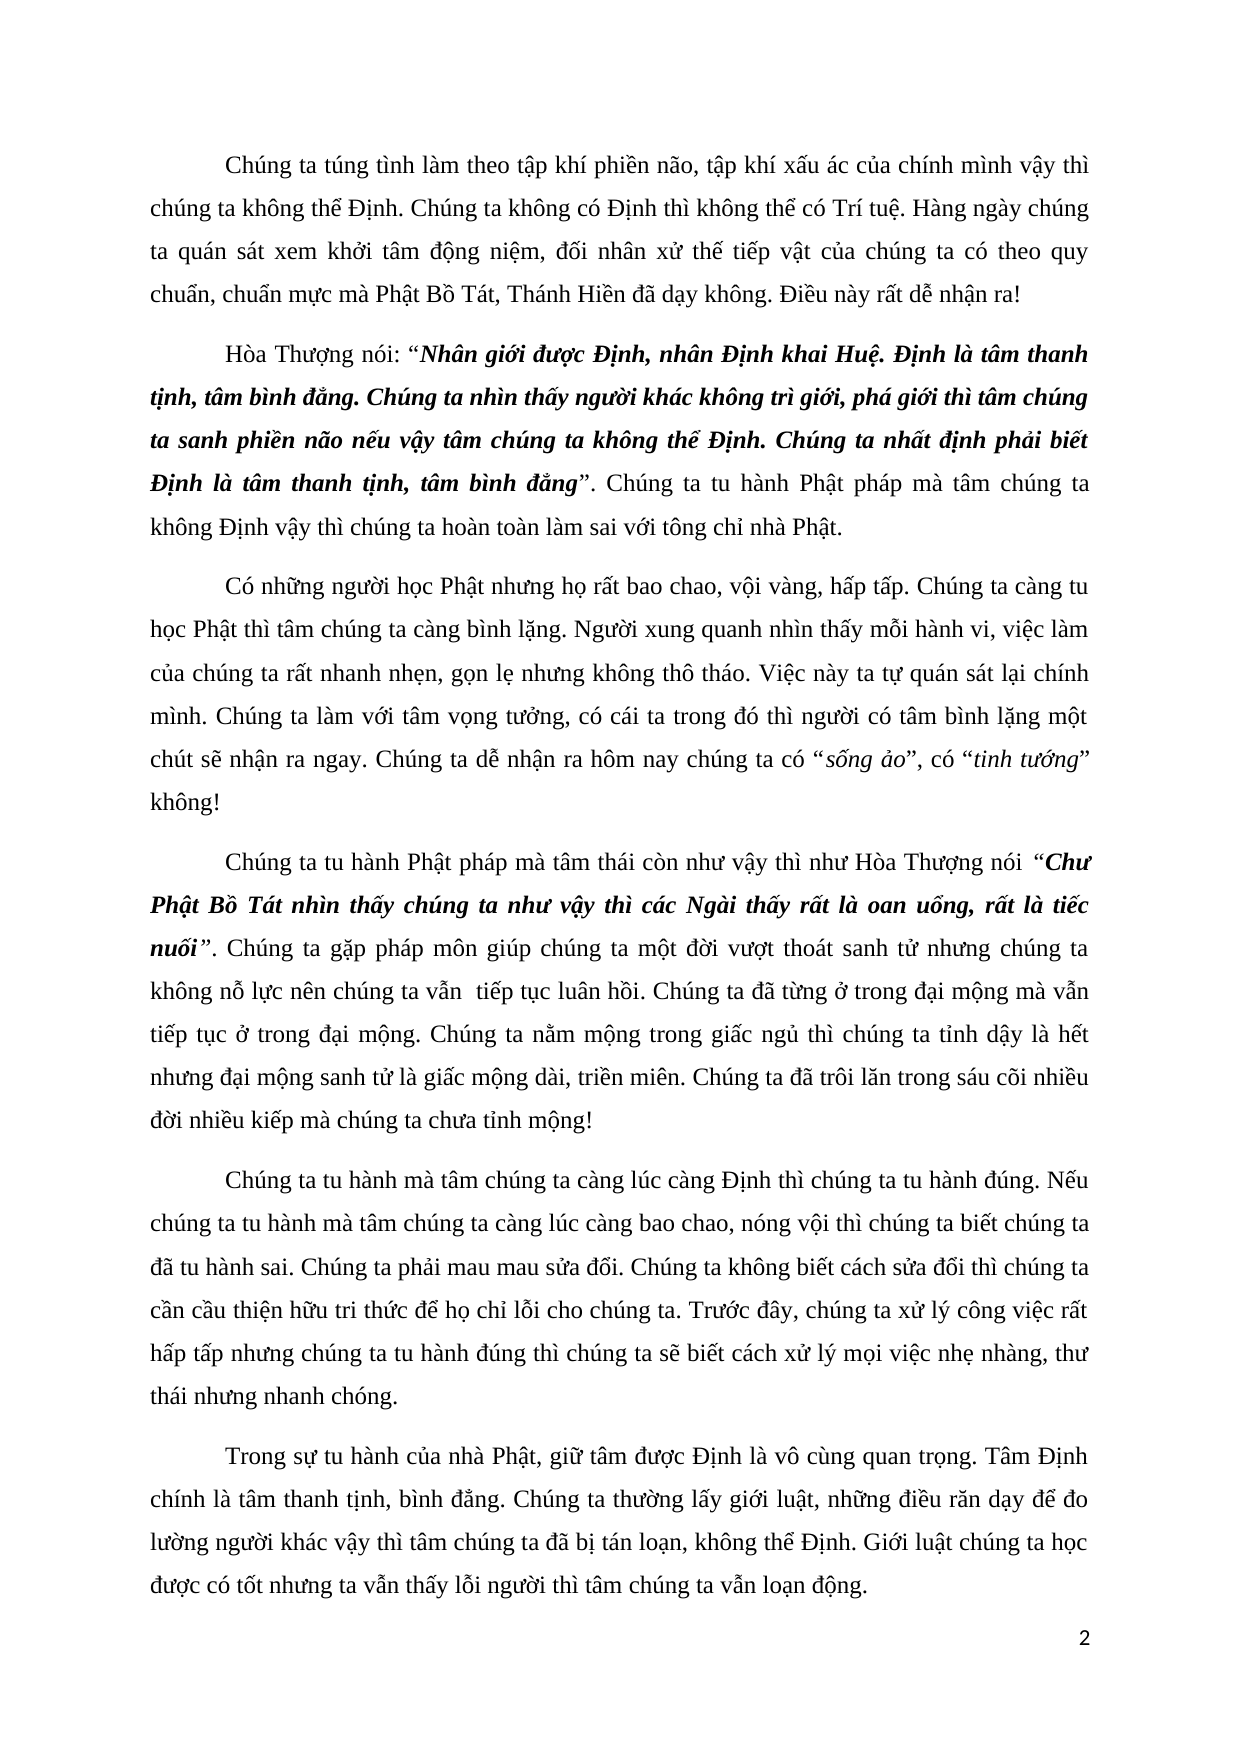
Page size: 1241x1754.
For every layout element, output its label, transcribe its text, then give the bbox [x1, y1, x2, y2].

text Hòa Thượng nói: “Nhân giới được Định, nhân Định khai Huệ. Định là tâm thanh tịnh, tâm bình đẳng. Chúng ta nhìn thấy người khác không trì giới, phá giới thì tâm chúng ta sanh phiền não nếu vậy tâm chúng ta không thể Định. Chúng ta nhất định phải biết Định là tâm thanh tịnh, tâm bình đẳng”. Chúng ta tu hành Phật pháp mà tâm chúng ta không Định vậy thì chúng ta hoàn toàn làm sai với tông chỉ nhà Phật. [150, 339, 1090, 540]
text Chúng ta tu hành Phật pháp mà tâm thái còn như vậy thì như Hòa Thượng nói “Chư Phật Bồ Tát nhìn thấy chúng ta như vậy thì các Ngài thấy rất là oan uổng, rất là tiếc nuối”. Chúng ta gặp pháp môn giúp chúng ta một đời vượt thoát sanh tử nhưng chúng ta không nỗ lực nên chúng ta vẫn tiếp tục luân hồi. Chúng ta đã từng ở trong đại mộng mà vẫn tiếp tục ở trong đại mộng. Chúng ta nằm mộng trong giấc ngủ thì chúng ta tỉnh dậy là hết nhưng đại mộng sanh tử là giấc mộng dài, triền miên. Chúng ta đã trôi lăn trong sáu cõi nhiều đời nhiều kiếp mà chúng ta chưa tỉnh mộng! [150, 847, 1090, 1134]
text Chúng ta tu hành mà tâm chúng ta càng lúc càng Định thì chúng ta tu hành đúng. Nếu chúng ta tu hành mà tâm chúng ta càng lúc càng bao chao, nóng vội thì chúng ta biết chúng ta đã tu hành sai. Chúng ta phải mau mau sửa đổi. Chúng ta không biết cách sửa đổi thì chúng ta cần cầu thiện hữu tri thức để họ chỉ lỗi cho chúng ta. Trước đây, chúng ta xử lý công việc rất hấp tấp nhưng chúng ta tu hành đúng thì chúng ta sẽ biết cách xử lý mọi việc nhẹ nhàng, thư thái nhưng nhanh chóng. [150, 1165, 1090, 1410]
text Có những người học Phật nhưng họ rất bao chao, vội vàng, hấp tấp. Chúng ta càng tu học Phật thì tâm chúng ta càng bình lặng. Người xung quanh nhìn thấy mỗi hành vi, việc làm của chúng ta rất nhanh nhẹn, gọn lẹ nhưng không thô tháo. Việc này ta tự quán sát lại chính mình. Chúng ta làm với tâm vọng tưởng, có cái ta trong đó thì người có tâm bình lặng một chút sẽ nhận ra ngay. Chúng ta dễ nhận ra hôm nay chúng ta có “sống ảo”, có “tinh tướng” không! [150, 571, 1090, 816]
text Chúng ta túng tình làm theo tập khí phiền não, tập khí xấu ác của chính mình vậy thì chúng ta không thể Định. Chúng ta không có Định thì không thể có Trí tuệ. Hàng ngày chúng ta quán sát xem khởi tâm động niệm, đối nhân xử thế tiếp vật của chúng ta có theo quy chuẩn, chuẩn mực mà Phật Bồ Tát, Thánh Hiền đã dạy không. Điều này rất dễ nhận ra! [150, 150, 1090, 308]
text Trong sự tu hành của nhà Phật, giữ tâm được Định là vô cùng quan trọng. Tâm Định chính là tâm thanh tịnh, bình đẳng. Chúng ta thường lấy giới luật, những điều răn dạy để đo lường người khác vậy thì tâm chúng ta đã bị tán loạn, không thể Định. Giới luật chúng ta học được có tốt nhưng ta vẫn thấy lỗi người thì tâm chúng ta vẫn loạn động. [150, 1441, 1090, 1599]
